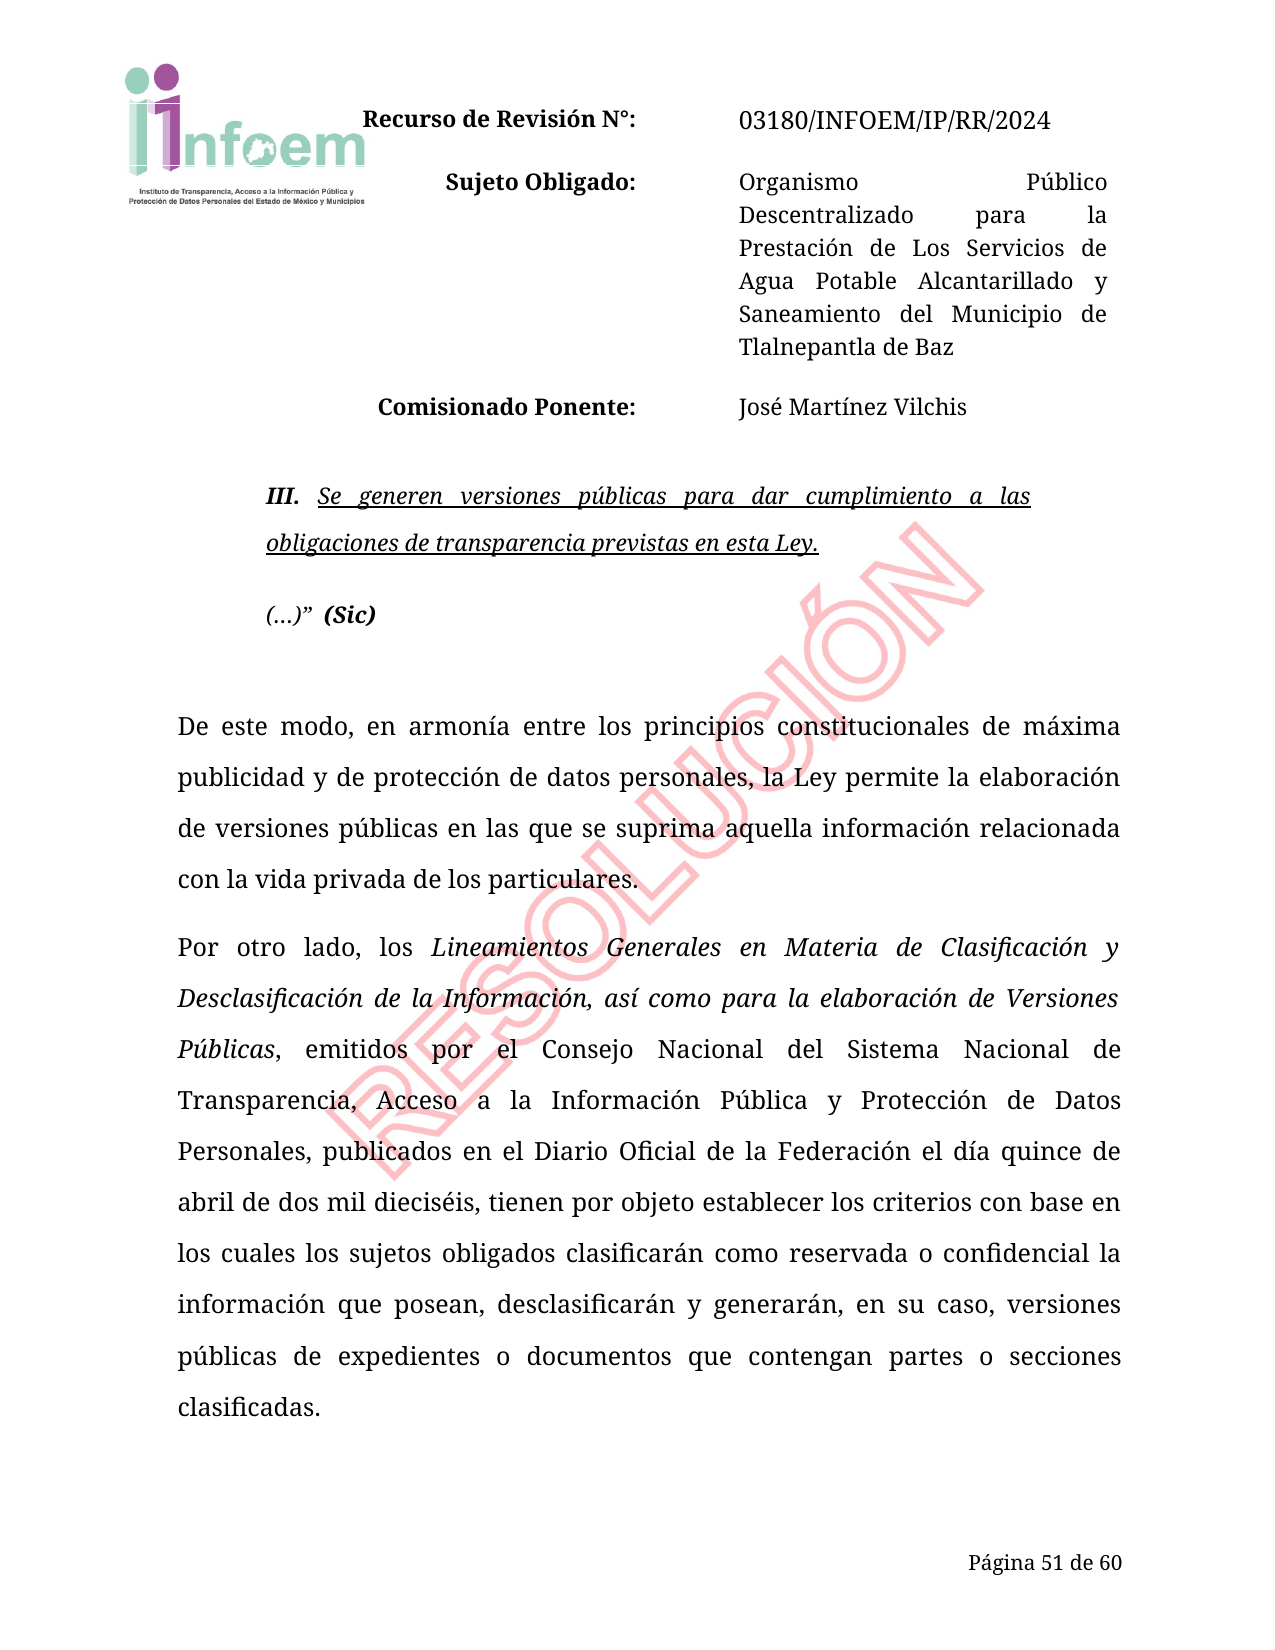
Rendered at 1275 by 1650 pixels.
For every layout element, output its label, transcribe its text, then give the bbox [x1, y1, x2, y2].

text De este modo, en armonía entre los principios constitucionales de máxima publicidad y de protección de datos personales, la Ley permite la elaboración de versiones públicas en las que se suprima aquella información relacionada con la vida privada de los particulares. [177, 709, 1122, 896]
text III. Se generen versiones públicas para dar cumplimiento a las obligaciones de transparencia previstas en esta Ley. [266, 480, 1033, 558]
text (…)” (Sic) [266, 599, 1033, 630]
text Por otro lado, los Lineamientos Generales en Materia de Clasificación y Desclasificación de la Información, así como para la elaboración de Versiones Públicas, emitidos por el Consejo Nacional del Sistema Nacional de Transparencia, Acceso a la Información Pública y Protección de Datos Personales, publicados en el Diario Oficial de la Federación el día quince de abril de dos mil dieciséis, tienen por objeto establecer los criterios con base en los cuales los sujetos obligados clasificarán como reservada o confidencial la información que posean, desclasificarán y generarán, en su caso, versiones públicas de expedientes o documentos que contengan partes o secciones clasificadas. [177, 930, 1122, 1423]
picture [6, 3, 1271, 1650]
